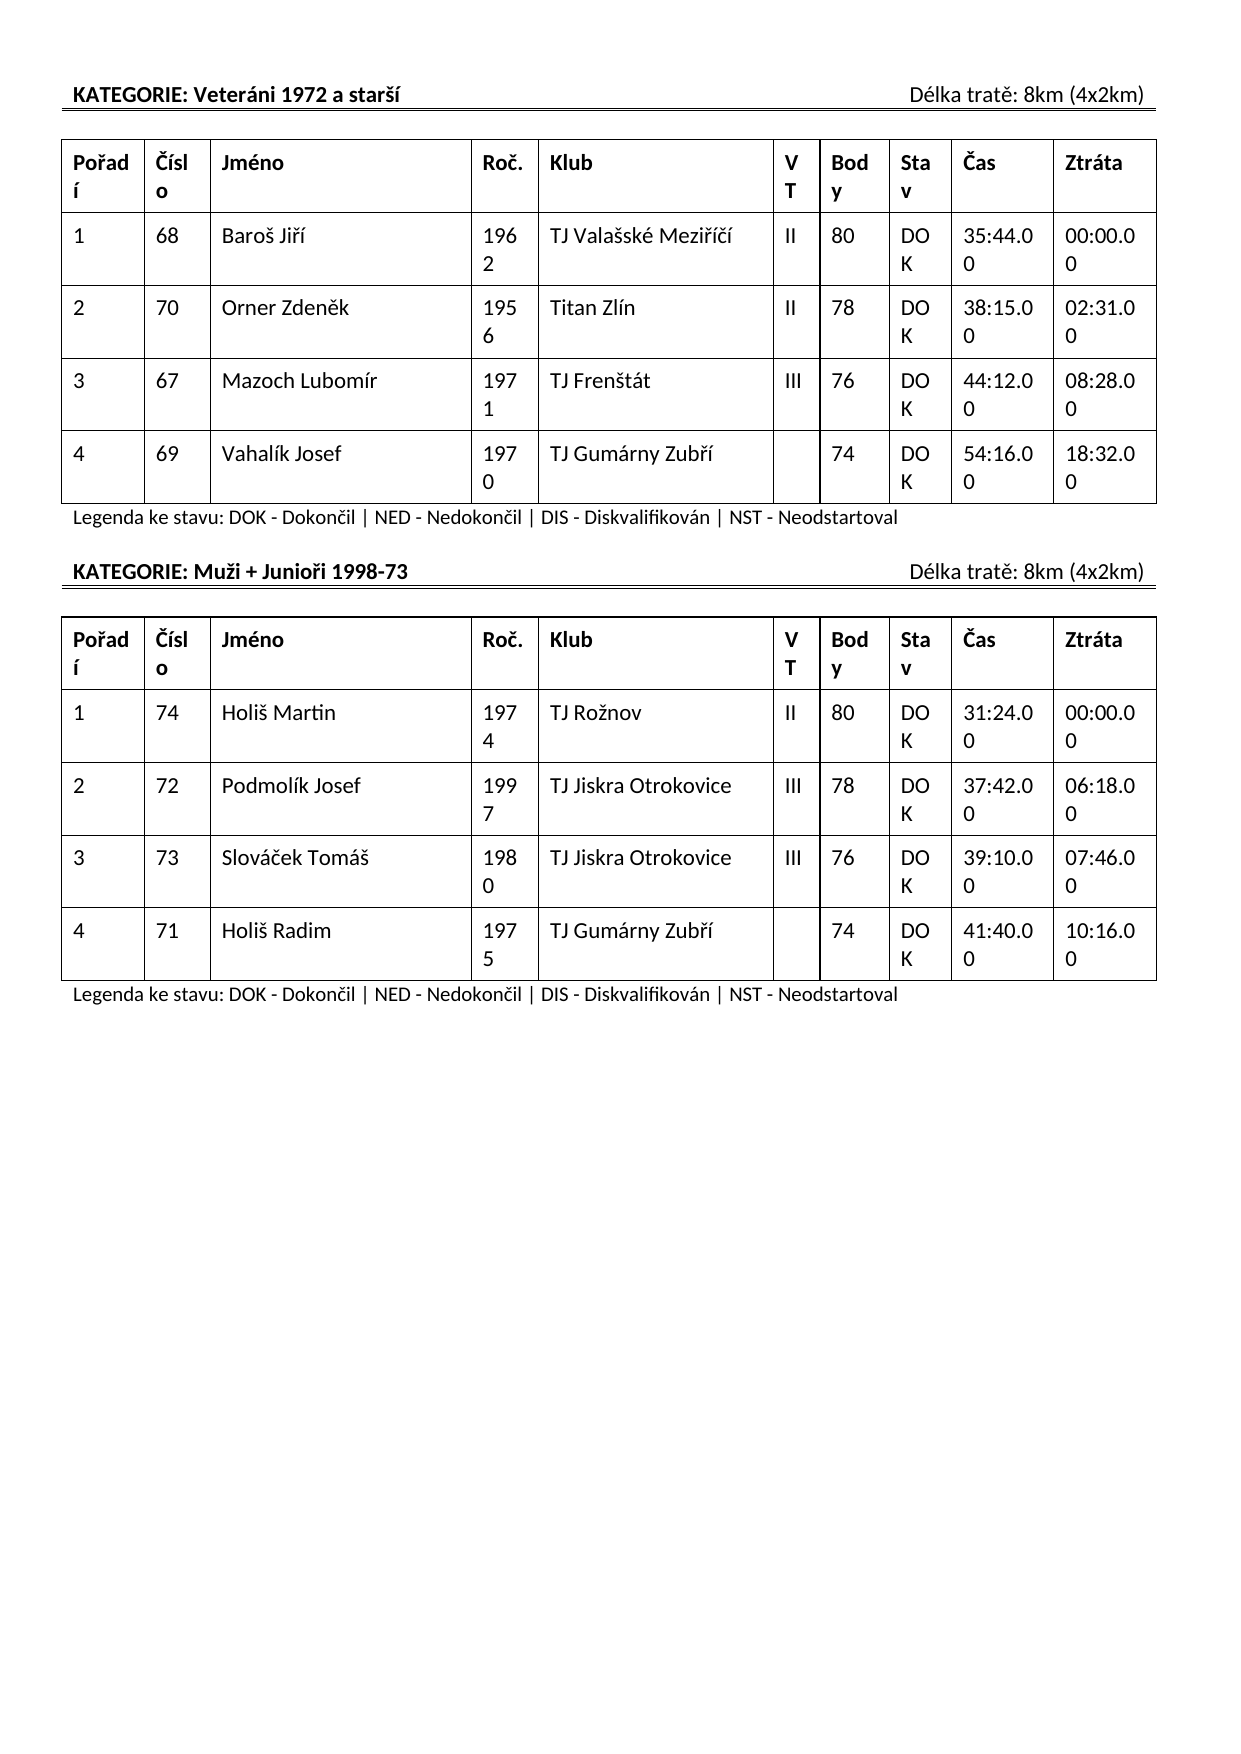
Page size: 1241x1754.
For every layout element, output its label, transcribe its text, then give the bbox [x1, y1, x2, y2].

table_cell Podmolík Josef [211, 763, 471, 834]
table_cell Holiš Radim [211, 908, 471, 980]
table_cell 00:00.00 [1054, 213, 1156, 285]
table_cell II [774, 690, 819, 762]
table_header Roč. [472, 140, 538, 212]
table_cell 1997 [472, 763, 538, 834]
table_cell III [774, 836, 819, 907]
table_cell 10:16.00 [1054, 908, 1156, 980]
text Legenda ke stavu: DOK - Dokončil | NED - Nedokončil | DIS - Diskvalifikován | NST - Neodstartoval [73, 981, 1167, 1006]
table_cell 4 [62, 908, 144, 980]
table_cell 74 [821, 431, 889, 503]
table_header Ztráta [1054, 140, 1156, 212]
table_cell II [774, 286, 819, 357]
table_cell DOK [890, 431, 951, 503]
table_cell 38:15.00 [952, 286, 1053, 357]
table_cell DOK [890, 286, 951, 357]
table_cell 72 [145, 763, 210, 834]
table_cell Slováček Tomáš [211, 836, 471, 907]
table_cell 1970 [472, 431, 538, 503]
table_header KATEGORIE: Veteráni 1972 a starší [62, 80, 609, 108]
table_cell III [774, 763, 819, 834]
table_cell III [774, 359, 819, 430]
table_cell DOK [890, 359, 951, 430]
table_cell DOK [890, 690, 951, 762]
table_cell 18:32.00 [1054, 431, 1156, 503]
table_cell 1956 [472, 286, 538, 357]
table_cell 02:31.00 [1054, 286, 1156, 357]
table_header VT [774, 140, 819, 212]
table_cell 78 [821, 763, 889, 834]
table_cell 67 [145, 359, 210, 430]
table_cell 1980 [472, 836, 538, 907]
table_header Ztráta [1054, 618, 1156, 689]
table_cell [774, 908, 819, 980]
table_cell DOK [890, 836, 951, 907]
table_cell 73 [145, 836, 210, 907]
table_cell 07:46.00 [1054, 836, 1156, 907]
table_cell 39:10.00 [952, 836, 1053, 907]
table_cell DOK [890, 908, 951, 980]
table_cell 31:24.00 [952, 690, 1053, 762]
table_header Délka tratě: 8km (4x2km) [609, 80, 1156, 108]
table_cell 69 [145, 431, 210, 503]
table_cell 71 [145, 908, 210, 980]
table_cell 1975 [472, 908, 538, 980]
table_cell 1 [62, 213, 144, 285]
table_header Číslo [145, 140, 210, 212]
table_cell 08:28.00 [1054, 359, 1156, 430]
table_cell 41:40.00 [952, 908, 1053, 980]
table_cell Holiš Martin [211, 690, 471, 762]
table_cell Mazoch Lubomír [211, 359, 471, 430]
table_cell 80 [821, 690, 889, 762]
table_cell TJ Jiskra Otrokovice [539, 763, 773, 834]
table_cell Vahalík Josef [211, 431, 471, 503]
table_cell 1971 [472, 359, 538, 430]
table_cell TJ Jiskra Otrokovice [539, 836, 773, 907]
table_header Délka tratě: 8km (4x2km) [609, 557, 1156, 585]
table_header Pořadí [62, 618, 144, 689]
table_header Číslo [145, 618, 210, 689]
table_cell TJ Valašské Meziříčí [539, 213, 773, 285]
table_cell 76 [821, 359, 889, 430]
table_header Jméno [211, 140, 471, 212]
table_cell II [774, 213, 819, 285]
table_cell 1974 [472, 690, 538, 762]
table_cell 00:00.00 [1054, 690, 1156, 762]
table_header Roč. [472, 618, 538, 689]
table_header Stav [890, 140, 951, 212]
table_cell 44:12.00 [952, 359, 1053, 430]
table_cell 1962 [472, 213, 538, 285]
table_cell 70 [145, 286, 210, 357]
table_cell 35:44.00 [952, 213, 1053, 285]
table_cell 06:18.00 [1054, 763, 1156, 834]
table_cell TJ Gumárny Zubří [539, 908, 773, 980]
table_cell 54:16.00 [952, 431, 1053, 503]
table_header Čas [952, 618, 1053, 689]
table_cell 78 [821, 286, 889, 357]
table_header Klub [539, 140, 773, 212]
table_cell 74 [145, 690, 210, 762]
table_header Jméno [211, 618, 471, 689]
table_cell TJ Rožnov [539, 690, 773, 762]
table_cell 2 [62, 286, 144, 357]
table_header Body [821, 140, 889, 212]
table_cell 1 [62, 690, 144, 762]
table_cell 74 [821, 908, 889, 980]
table_cell DOK [890, 763, 951, 834]
table_cell 3 [62, 836, 144, 907]
table_header KATEGORIE: Muži + Junioři 1998-73 [62, 557, 609, 585]
table_header Body [821, 618, 889, 689]
table_cell 37:42.00 [952, 763, 1053, 834]
table_cell 76 [821, 836, 889, 907]
text Legenda ke stavu: DOK - Dokončil | NED - Nedokončil | DIS - Diskvalifikován | NST - Neodstartoval [73, 504, 1167, 529]
table_cell TJ Frenštát [539, 359, 773, 430]
table_header VT [774, 618, 819, 689]
table_cell Baroš Jiří [211, 213, 471, 285]
table_cell TJ Gumárny Zubří [539, 431, 773, 503]
table_cell Orner Zdeněk [211, 286, 471, 357]
table_cell DOK [890, 213, 951, 285]
table_cell 2 [62, 763, 144, 834]
table_cell 4 [62, 431, 144, 503]
table_header Čas [952, 140, 1053, 212]
table_cell Titan Zlín [539, 286, 773, 357]
table_header Klub [539, 618, 773, 689]
table_header Pořadí [62, 140, 144, 212]
table_cell [774, 431, 819, 503]
table_cell 80 [821, 213, 889, 285]
table_cell 3 [62, 359, 144, 430]
table_cell 68 [145, 213, 210, 285]
table_header Stav [890, 618, 951, 689]
